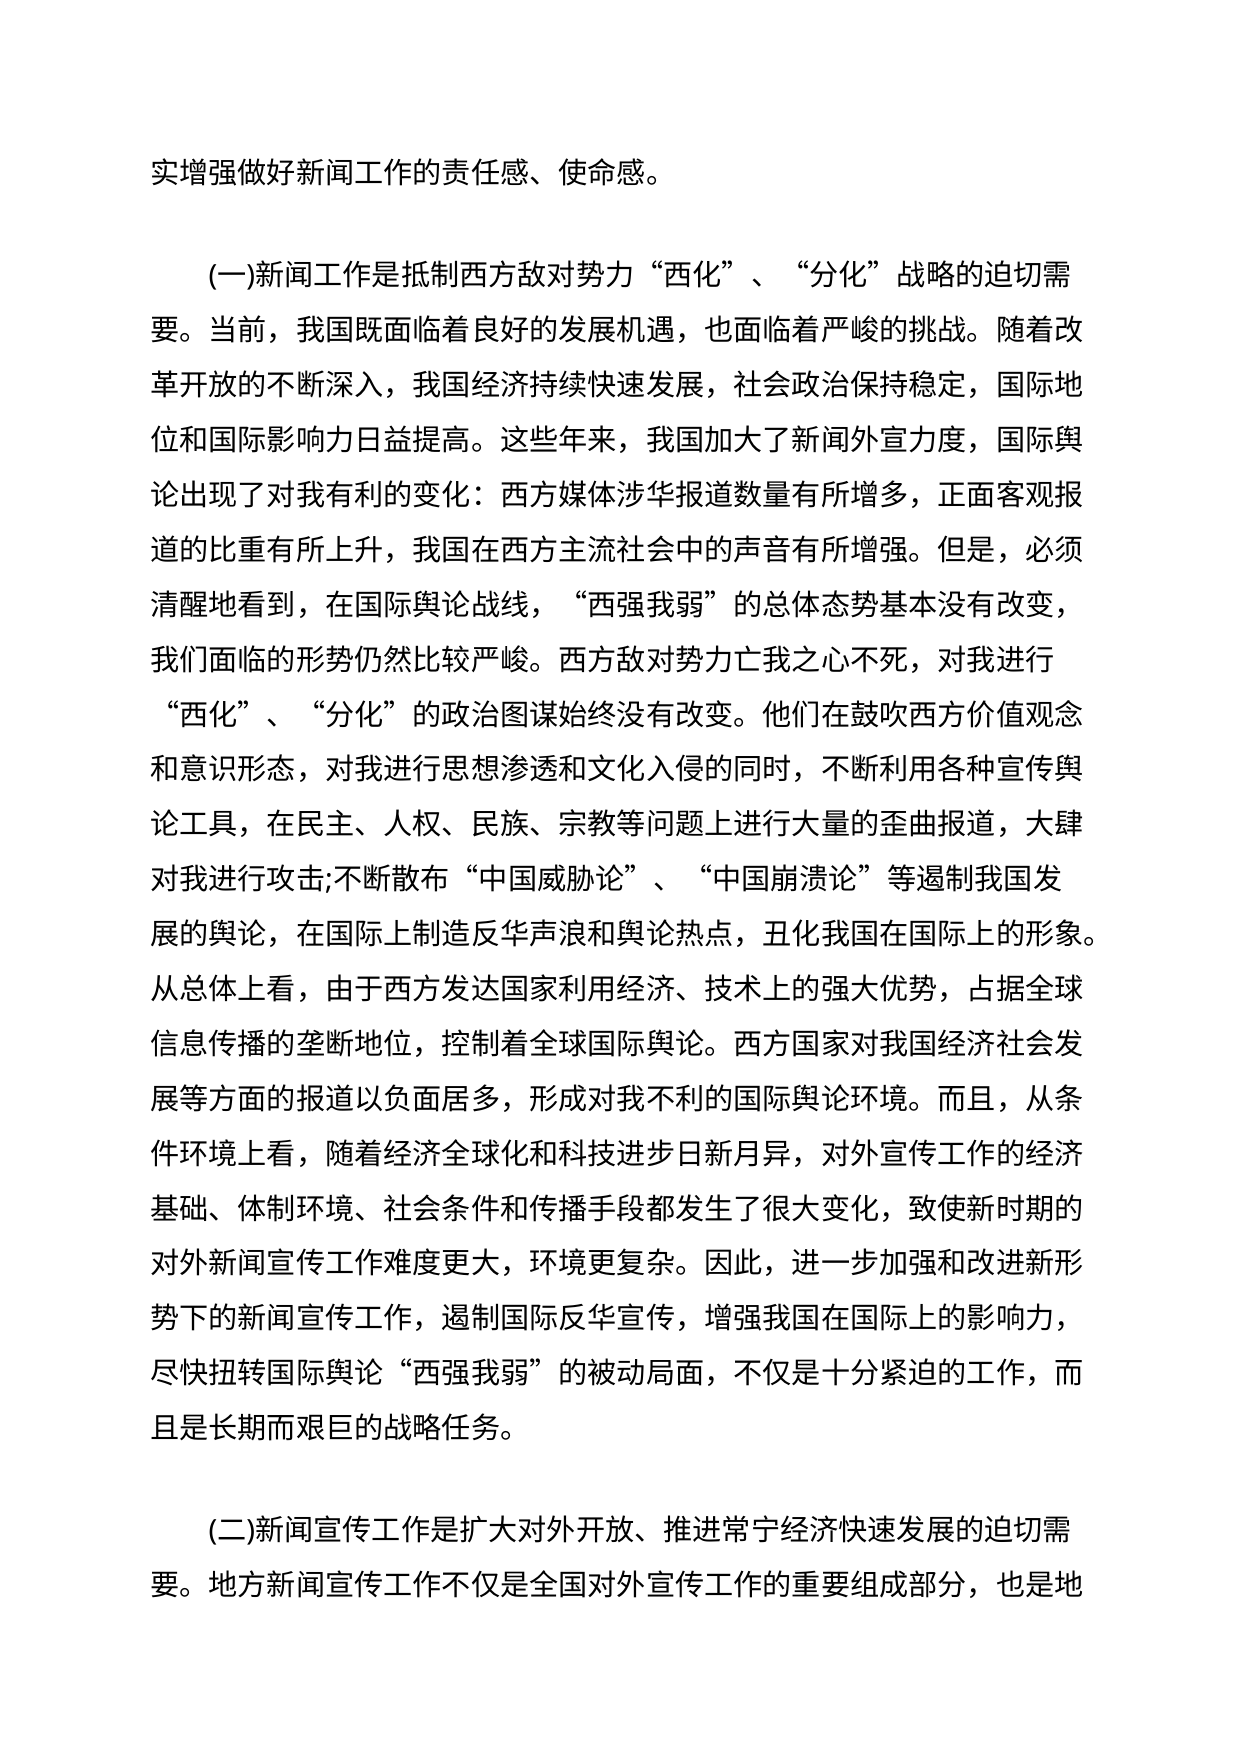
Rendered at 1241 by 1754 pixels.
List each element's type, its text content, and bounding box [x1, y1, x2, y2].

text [150, 1507, 1090, 1604]
text (一)新闻工作是抵制西方敌对势力“西化”、“分化”战略的迫切需要。当前，我国既面临着良好的发展机遇，也面临着严峻的挑战。随着改革开放的不断深入，我国经济持续快速发展，社会政治保持稳定，国际地位和国际影响力日益提高。这些年来，我国加大了新闻外宣力度，国际舆论出现了对我有利的变化：西方媒体涉华报道数量有所增多，正面客观报道的比重有所上升，我国在西方主流社会中的声音有所增强。但是，必须清醒地看到，在国际舆论战线，“西强我弱”的总体态势基本没有改变，我们面临的形势仍然比较严峻。西方敌对势力亡我之心不死，对我进行“西化”、“分化”的政治图谋始终没有改变。他们在鼓吹西方价值观念和意识形态，对我进行思想渗透和文化入侵的同时，不断利用各种宣传舆论工具，在民主、人权、民族、宗教等问题上进行大量的歪曲报道，大肆对我进行攻击;不断散布“中国威胁论”、“中国崩溃论”等遏制我国发展的舆论，在国际上制造反华声浪和舆论热点，丑化我国在国际上的形象。从总体上看，由于西方发达国家利用经济、技术上的强大优势，占据全球信息传播的垄断地位，控制着全球国际舆论。西方国家对我国经济社会发展等方面的报道以负面居多，形成对我不利的国际舆论环境。而且，从条件环境上看，随着经济全球化和科技进步日新月异，对外宣传工作的经济基础、体制环境、社会条件和传播手段都发生了很大变化，致使新时期的对外新闻宣传工作难度更大，环境更复杂。因此，进一步加强和改进新形势下的新闻宣传工作，遏制国际反华宣传，增强我国在国际上的影响力，尽快扭转国际舆论“西强我弱”的被动局面，不仅是十分紧迫的工作，而且是长期而艰巨的战略任务。 [150, 252, 1090, 1447]
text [150, 150, 1090, 192]
